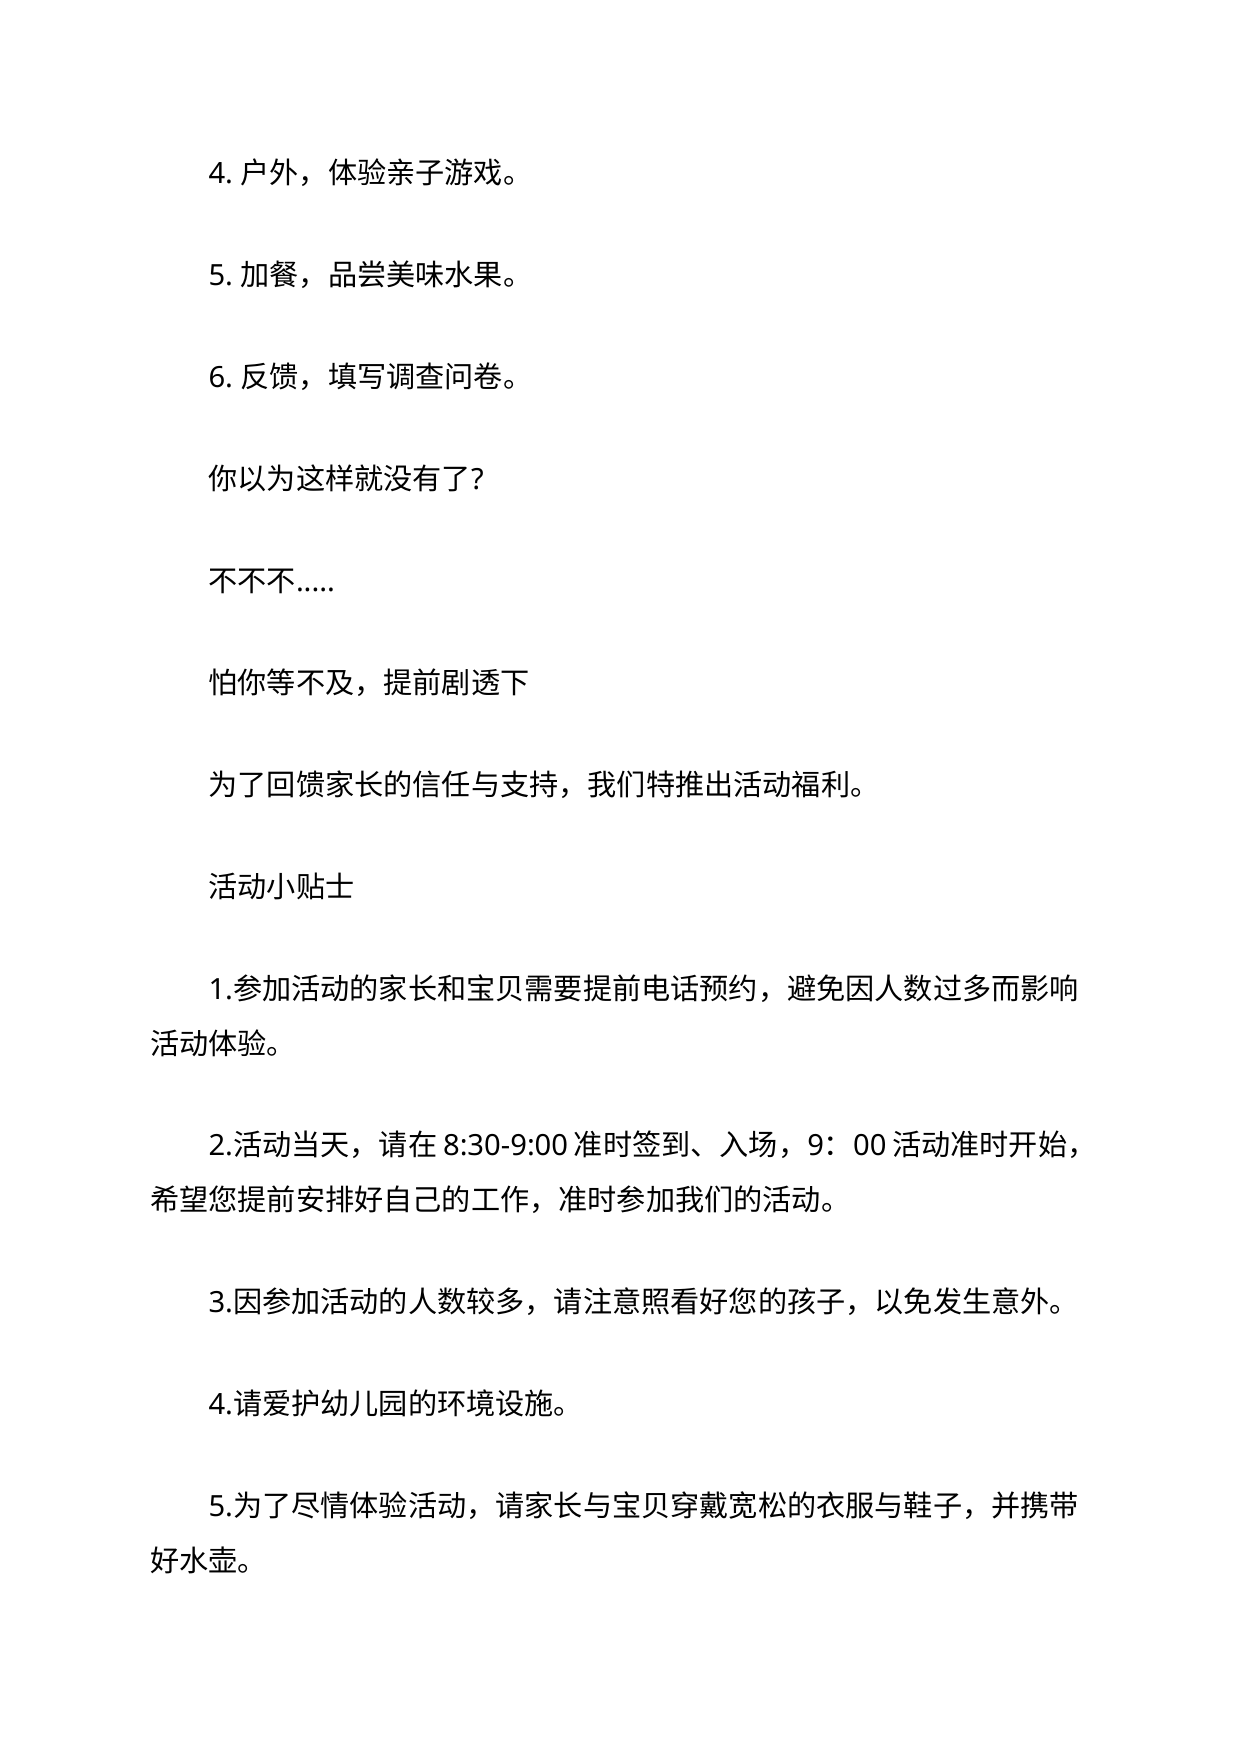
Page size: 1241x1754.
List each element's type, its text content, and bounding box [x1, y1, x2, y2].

text 4. 户外，体验亲子游戏。 [150, 150, 1090, 192]
text 活动小贴士 [150, 863, 1090, 906]
text 为了回馈家长的信任与支持，我们特推出活动福利。 [150, 762, 1090, 804]
text 4.请爱护幼儿园的环境设施。 [150, 1381, 1090, 1423]
text 2.活动当天，请在8:30-9:00准时签到、入场，9：00活动准时开始，希望您提前安排好自己的工作，准时参加我们的活动。 [150, 1122, 1090, 1219]
text 怕你等不及，提前剧透下 [150, 660, 1090, 702]
text 你以为这样就没有了? [150, 456, 1090, 498]
text 1.参加活动的家长和宝贝需要提前电话预约，避免因人数过多而影响活动体验。 [150, 965, 1090, 1062]
text 3.因参加活动的人数较多，请注意照看好您的孩子，以免发生意外。 [150, 1279, 1090, 1321]
text 5. 加餐，品尝美味水果。 [150, 252, 1090, 294]
text 5.为了尽情体验活动，请家长与宝贝穿戴宽松的衣服与鞋子，并携带好水壶。 [150, 1483, 1090, 1580]
text 6. 反馈，填写调查问卷。 [150, 354, 1090, 396]
text 不不不..... [150, 558, 1090, 600]
